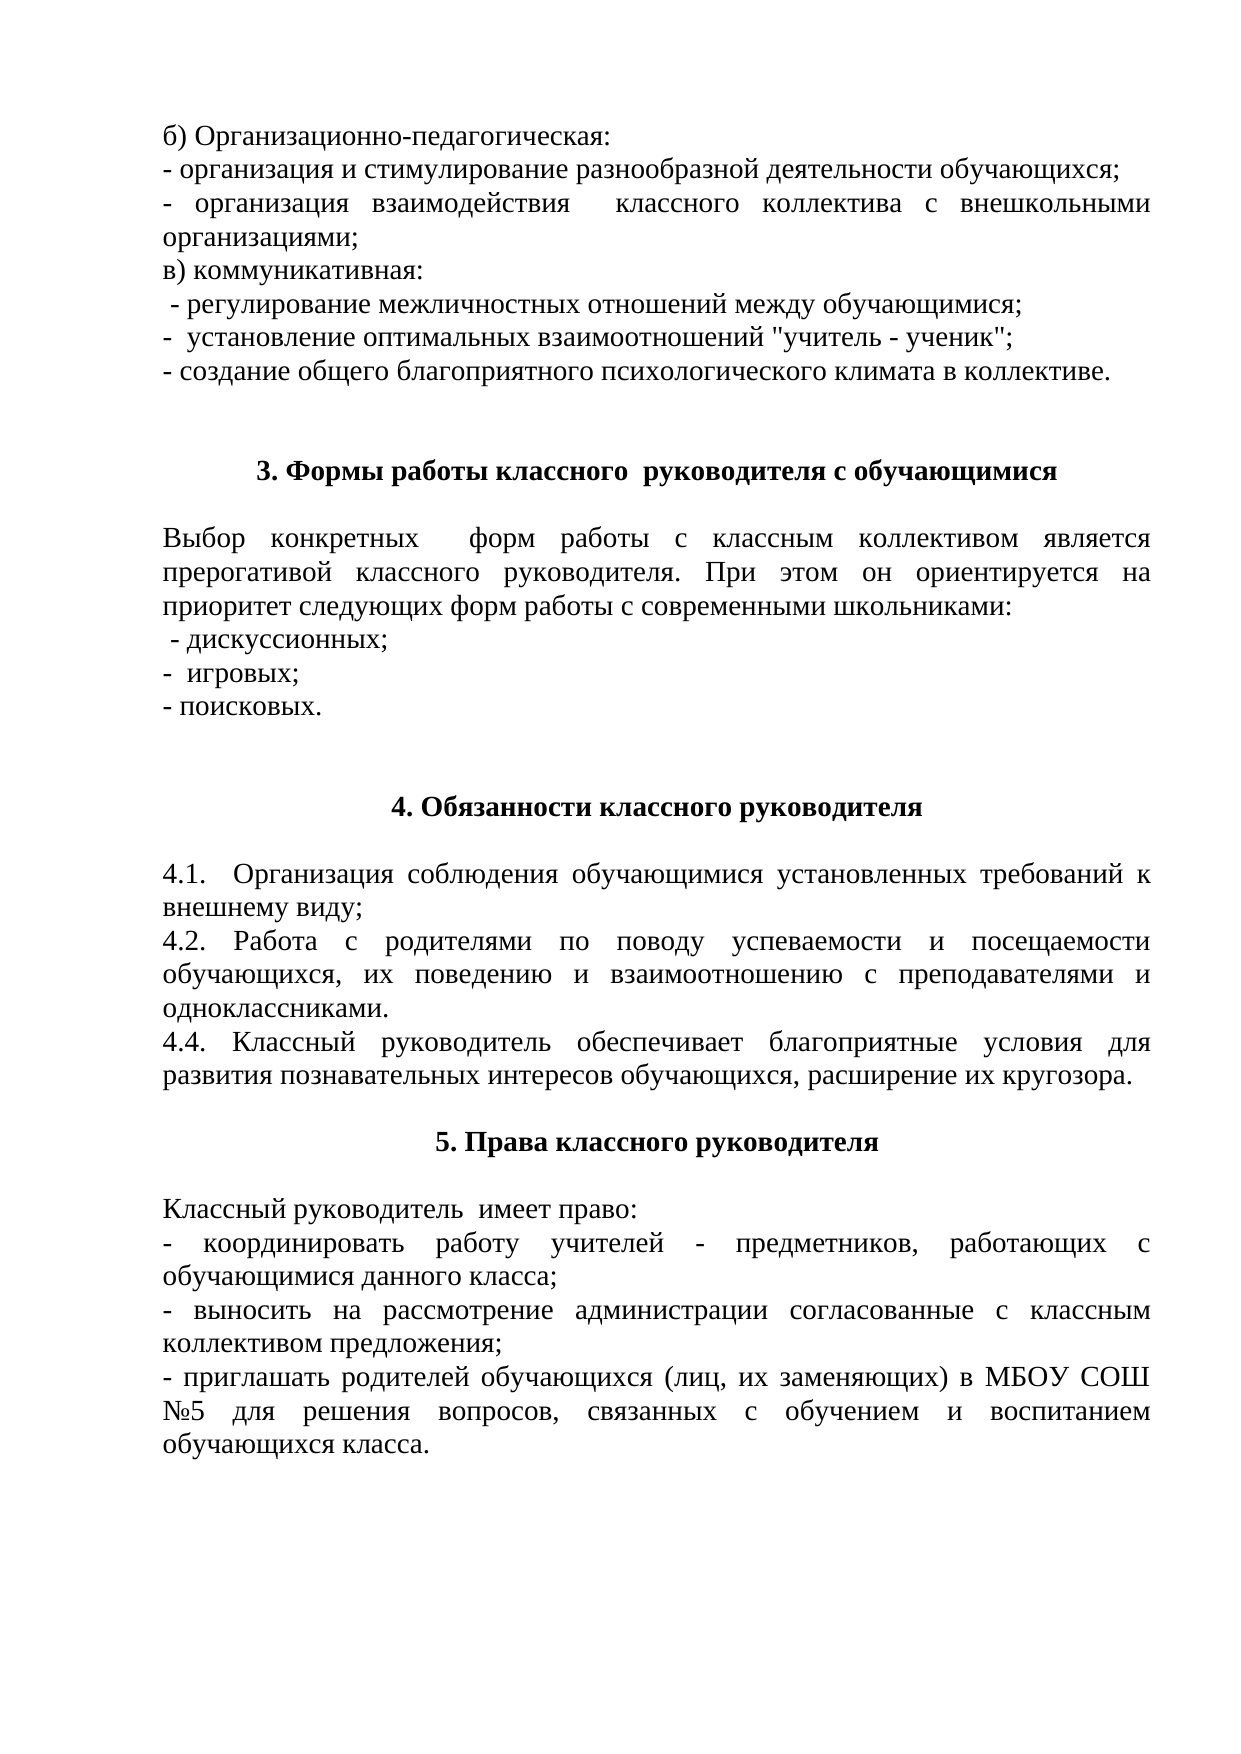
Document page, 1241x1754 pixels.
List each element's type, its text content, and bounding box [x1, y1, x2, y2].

text - установление оптимальных взаимоотношений "учитель - ученик"; [162, 319, 1152, 353]
text в) коммуникативная: [162, 252, 1152, 286]
text 4. Обязанности классного руководителя [162, 789, 1152, 822]
text 4.2. Работа с родителями по поводу успеваемости и посещаемости обучающихся, их поведению и взаимоотношению с преподавателями и одноклассниками. [162, 923, 1152, 1024]
text - организация взаимодействия классного коллектива с внешкольными организациями; [162, 185, 1152, 252]
text Классный руководитель имеет право: [162, 1191, 1152, 1225]
text 3. Формы работы классного руководителя с обучающимися [162, 453, 1152, 487]
text Выбор конкретных форм работы с классным коллективом является прерогативой классного руководителя. При этом он ориентируется на приоритет следующих форм работы с современными школьниками: [162, 521, 1152, 621]
text 5. Права классного руководителя [162, 1124, 1152, 1158]
text - организация и стимулирование разнообразной деятельности обучающихся; [162, 152, 1152, 185]
text - создание общего благоприятного психологического климата в коллективе. [162, 353, 1152, 386]
text - выносить на рассмотрение администрации согласованные с классным коллективом предложения; [162, 1292, 1152, 1359]
text - поисковых. [162, 688, 1152, 722]
text - дискуссионных; [162, 621, 1152, 655]
text - приглашать родителей обучающихся (лиц, их заменяющих) в МБОУ СОШ №5 для решения вопросов, связанных с обучением и воспитанием обучающихся класса. [162, 1359, 1152, 1460]
text - игровых; [162, 655, 1152, 688]
text - координировать работу учителей - предметников, работающих с обучающимися данного класса; [162, 1225, 1152, 1292]
text - регулирование межличностных отношений между обучающимися; [162, 286, 1152, 319]
text 4.4. Классный руководитель обеспечивает благоприятные условия для развития познавательных интересов обучающихся, расширение их кругозора. [162, 1024, 1152, 1091]
text 4.1. Организация соблюдения обучающимися установленных требований к внешнему виду; [162, 856, 1152, 923]
text б) Организационно-педагогическая: [162, 118, 1152, 152]
